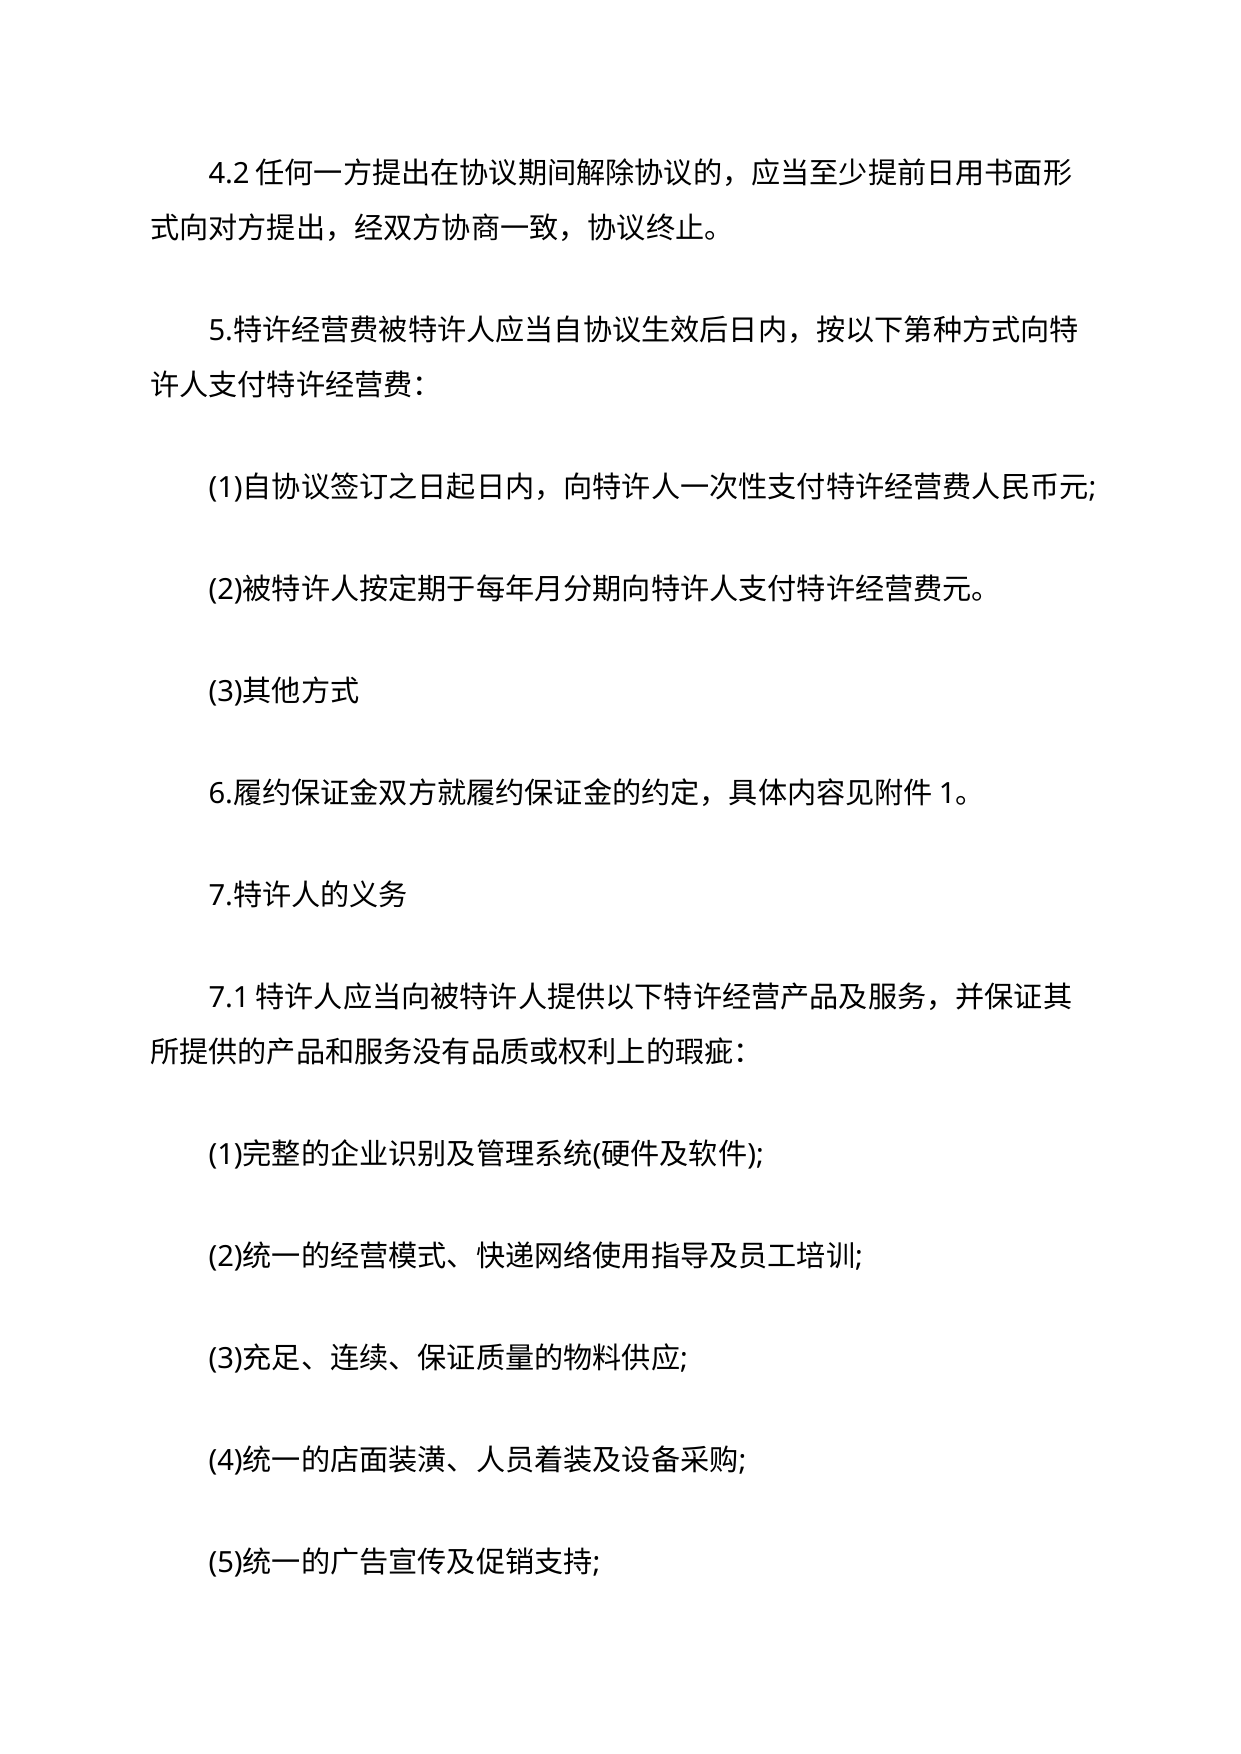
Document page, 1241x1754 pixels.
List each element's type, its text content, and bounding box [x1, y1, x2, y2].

text (3)其他方式 [150, 667, 1090, 710]
text (1)自协议签订之日起日内，向特许人一次性支付特许经营费人民币元; [150, 463, 1090, 506]
text (3)充足、连续、保证质量的物料供应; [150, 1334, 1090, 1377]
text 5.特许经营费被特许人应当自协议生效后日内，按以下第种方式向特许人支付特许经营费： [150, 307, 1090, 404]
text (5)统一的广告宣传及促销支持; [150, 1538, 1090, 1581]
text 7.1特许人应当向被特许人提供以下特许经营产品及服务，并保证其所提供的产品和服务没有品质或权利上的瑕疵： [150, 973, 1090, 1071]
text 7.特许人的义务 [150, 871, 1090, 914]
text (2)统一的经营模式、快递网络使用指导及员工培训; [150, 1232, 1090, 1274]
text (4)统一的店面装潢、人员着装及设备采购; [150, 1436, 1090, 1478]
text (1)完整的企业识别及管理系统(硬件及软件); [150, 1130, 1090, 1173]
text 6.履约保证金双方就履约保证金的约定，具体内容见附件1。 [150, 769, 1090, 812]
text (2)被特许人按定期于每年月分期向特许人支付特许经营费元。 [150, 566, 1090, 608]
text 4.2任何一方提出在协议期间解除协议的，应当至少提前日用书面形式向对方提出，经双方协商一致，协议终止。 [150, 150, 1090, 247]
